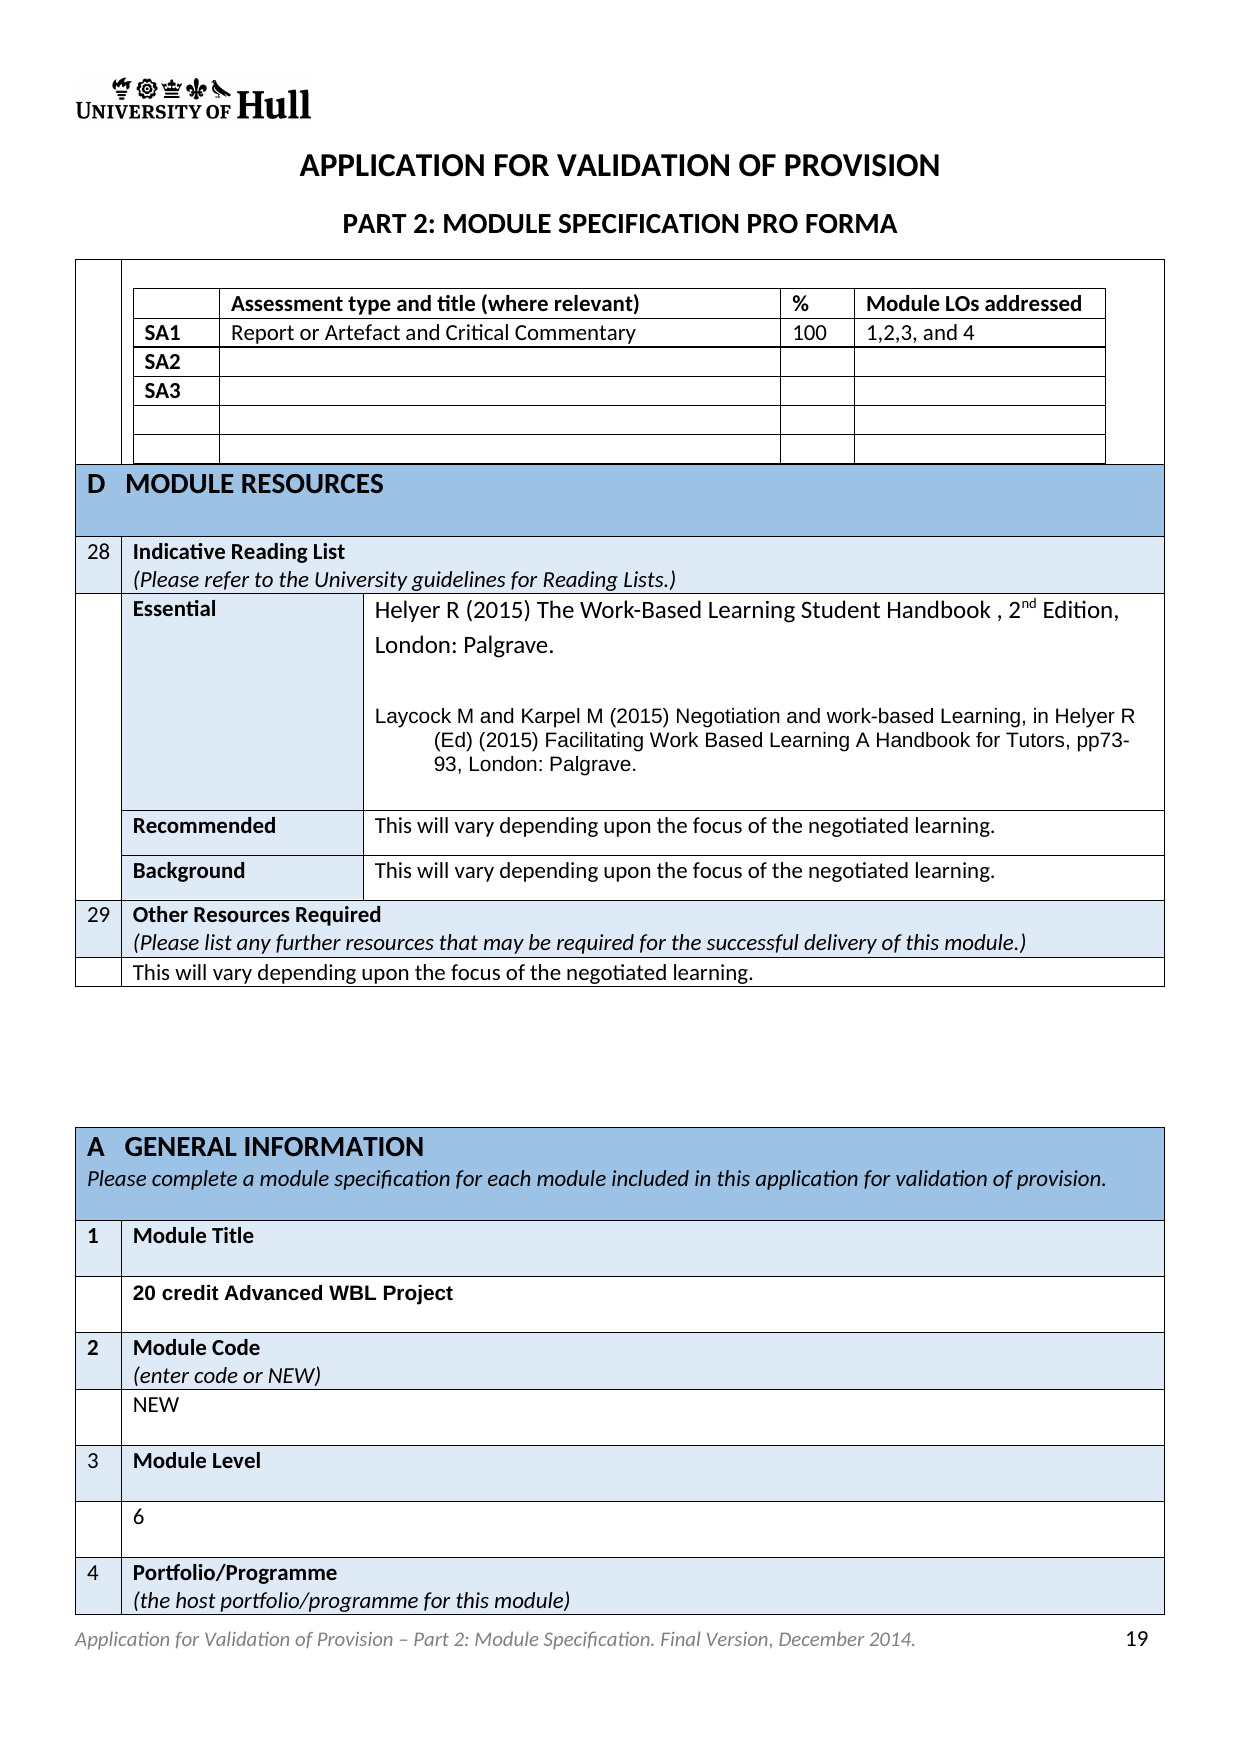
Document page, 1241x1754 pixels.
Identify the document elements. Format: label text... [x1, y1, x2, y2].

picture [75, 73, 314, 126]
table_cell Module Title [122, 1221, 1164, 1276]
table_header A GENERAL INFORMATION Please complete a module specification for each module included in this application for validation of provision. [76, 1128, 1164, 1220]
table_cell 28 [76, 537, 121, 593]
table_cell 3 [76, 1446, 121, 1501]
table_cell Background [122, 856, 363, 899]
table_cell 20 credit Advanced WBL Project [122, 1277, 1164, 1332]
table_cell Recommended [122, 811, 363, 855]
table_cell [76, 1277, 121, 1332]
table_cell NEW [122, 1390, 1164, 1445]
table_cell This will vary depending upon the focus of the negotiated learning. [364, 811, 1164, 855]
table_cell [76, 260, 121, 464]
table_cell 6 [122, 1502, 1164, 1557]
table_cell Module Level [122, 1446, 1164, 1501]
table_cell This will vary depending upon the focus of the negotiated learning. [364, 856, 1164, 899]
table_cell Portfolio/Programme (the host portfolio/programme for this module) [122, 1558, 1164, 1614]
table_cell [122, 260, 1164, 464]
table_cell Essential [122, 594, 363, 810]
table_cell [76, 1390, 121, 1445]
table_cell Indicative Reading List (Please refer to the University guidelines for Reading Lists.) [122, 537, 1164, 593]
table_cell 2 [76, 1333, 121, 1389]
table_cell 4 [76, 1558, 121, 1614]
table_cell [76, 594, 121, 899]
table_cell 29 [76, 901, 121, 957]
table_cell 1 [76, 1221, 121, 1276]
table_cell Module Code (enter code or NEW) [122, 1333, 1164, 1389]
table_cell [76, 1502, 121, 1557]
table_cell Other Resources Required (Please list any further resources that may be required for the successful delivery of this module.) [122, 901, 1164, 957]
table_cell This will vary depending upon the focus of the negotiated learning. [122, 958, 1164, 986]
table_cell D MODULE RESOURCES [76, 465, 1164, 536]
table_cell Helyer R (2015) The Work-Based Learning Student Handbook , 2nd Edition, London: Palgrave. Laycock M and Karpel M (2015) Negotiation and work-based Learning, in Helyer R (Ed) (2015) Facilitating Work Based Learning A Handbook for Tutors, pp73-93, London: Palgrave. [364, 594, 1164, 810]
table_cell [76, 958, 121, 986]
